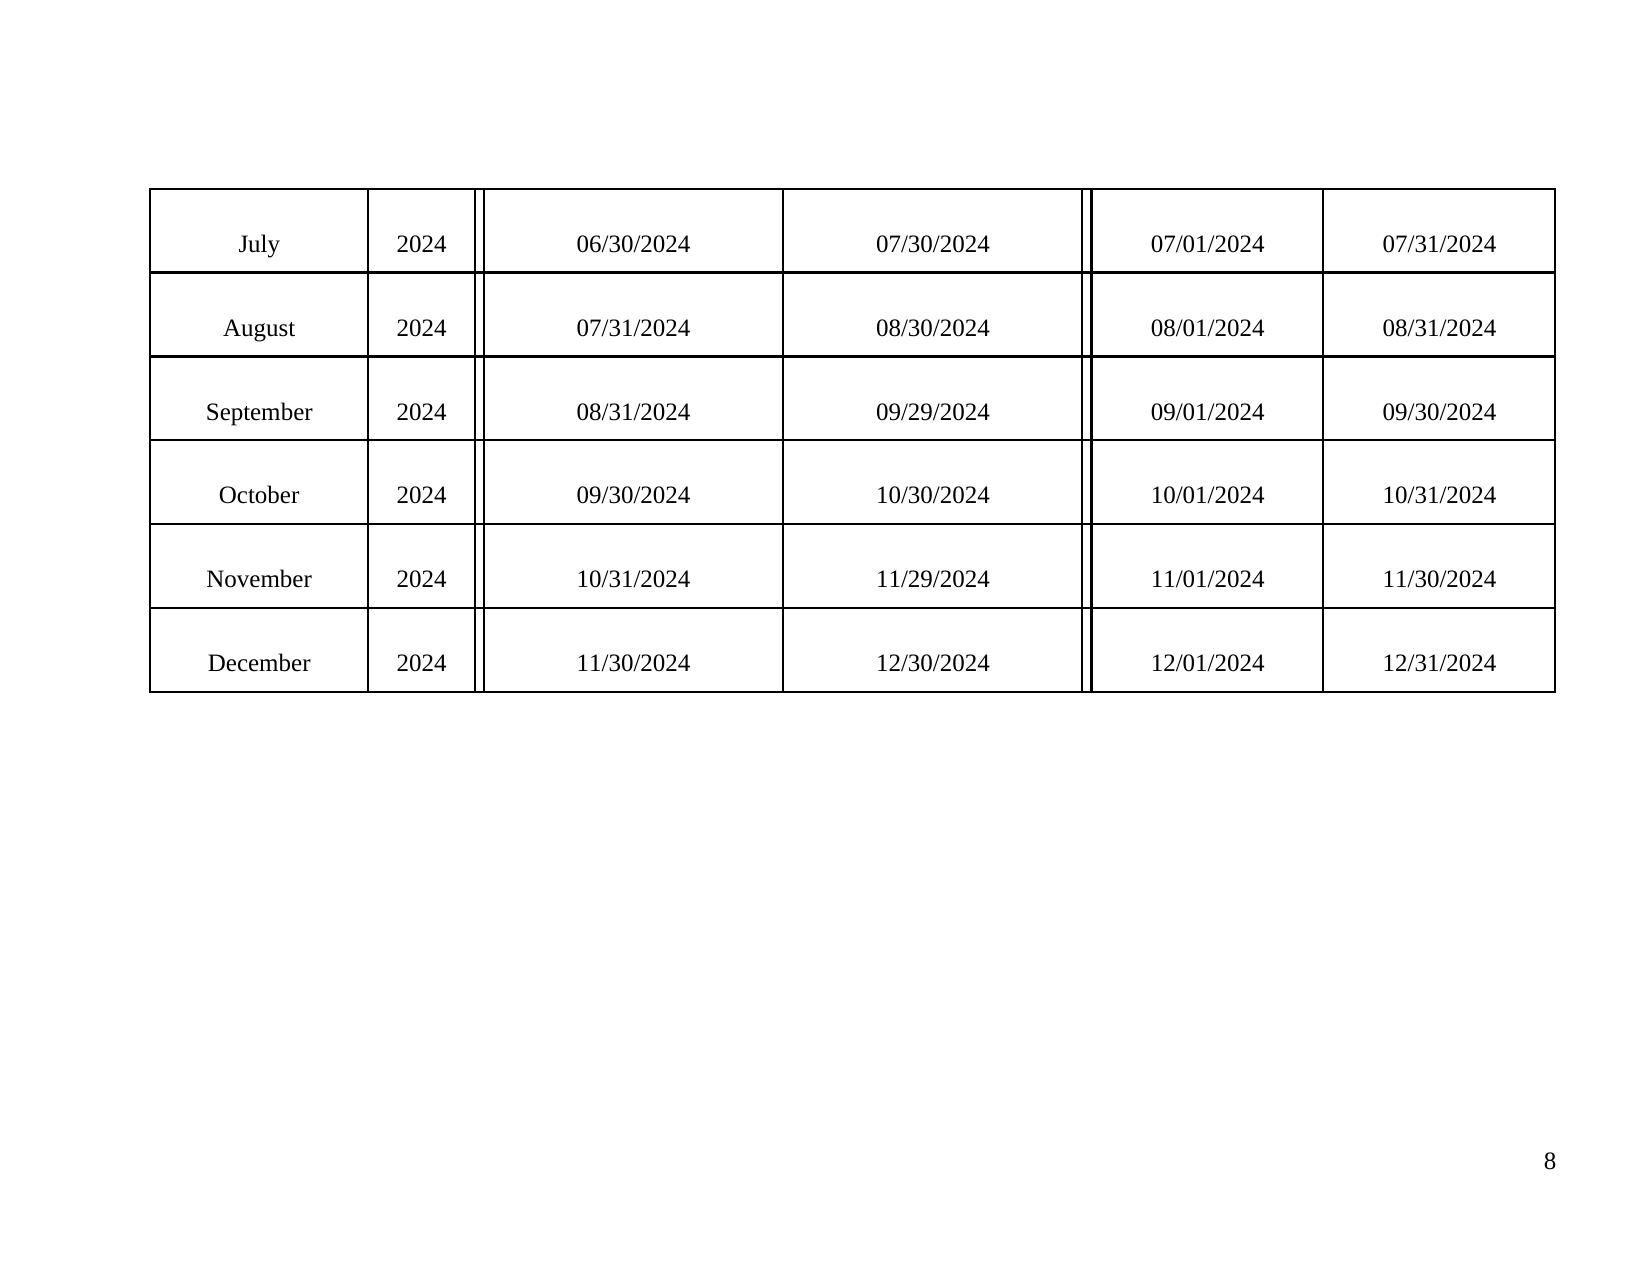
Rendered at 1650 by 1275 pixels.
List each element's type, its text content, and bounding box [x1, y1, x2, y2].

table_cell October [151, 441, 367, 523]
table_cell 07/01/2024 [1093, 190, 1322, 271]
table_cell 12/30/2024 [784, 609, 1081, 691]
table_cell [476, 190, 483, 271]
table_cell 2024 [369, 609, 474, 691]
table_cell [1083, 274, 1090, 355]
table_cell 09/01/2024 [1093, 358, 1322, 439]
table_cell 09/30/2024 [1324, 358, 1554, 439]
table_cell 08/30/2024 [784, 274, 1081, 355]
table_cell 11/01/2024 [1093, 525, 1322, 607]
table_cell 07/30/2024 [784, 190, 1081, 271]
table_cell 2024 [369, 525, 474, 607]
table_cell [1083, 190, 1090, 271]
table_cell 09/30/2024 [485, 441, 782, 523]
table_cell 12/01/2024 [1093, 609, 1322, 691]
table_cell 07/31/2024 [1324, 190, 1554, 271]
table_cell November [151, 525, 367, 607]
table_cell 12/31/2024 [1324, 609, 1554, 691]
table_cell [476, 358, 483, 439]
table_cell [1083, 609, 1090, 691]
table_cell 10/31/2024 [1324, 441, 1554, 523]
table_cell 11/30/2024 [1324, 525, 1554, 607]
table_cell [476, 609, 483, 691]
table_cell 2024 [369, 441, 474, 523]
table_cell August [151, 274, 367, 355]
table_cell 10/30/2024 [784, 441, 1081, 523]
table_cell [1083, 525, 1090, 607]
table_cell 08/31/2024 [485, 358, 782, 439]
table_cell July [151, 190, 367, 271]
table_cell 11/30/2024 [485, 609, 782, 691]
table_cell [476, 274, 483, 355]
table_cell December [151, 609, 367, 691]
table_cell 09/29/2024 [784, 358, 1081, 439]
table_cell 07/31/2024 [485, 274, 782, 355]
table_cell [476, 441, 483, 523]
table_cell 10/01/2024 [1093, 441, 1322, 523]
table_cell [1083, 358, 1090, 439]
table_cell 11/29/2024 [784, 525, 1081, 607]
table_cell September [151, 358, 367, 439]
table_cell 2024 [369, 274, 474, 355]
table_cell [1083, 441, 1090, 523]
table_cell 08/31/2024 [1324, 274, 1554, 355]
table_cell 06/30/2024 [485, 190, 782, 271]
table_cell [476, 525, 483, 607]
table_cell 2024 [369, 190, 474, 271]
table_cell 08/01/2024 [1093, 274, 1322, 355]
table_cell 10/31/2024 [485, 525, 782, 607]
table_cell 2024 [369, 358, 474, 439]
